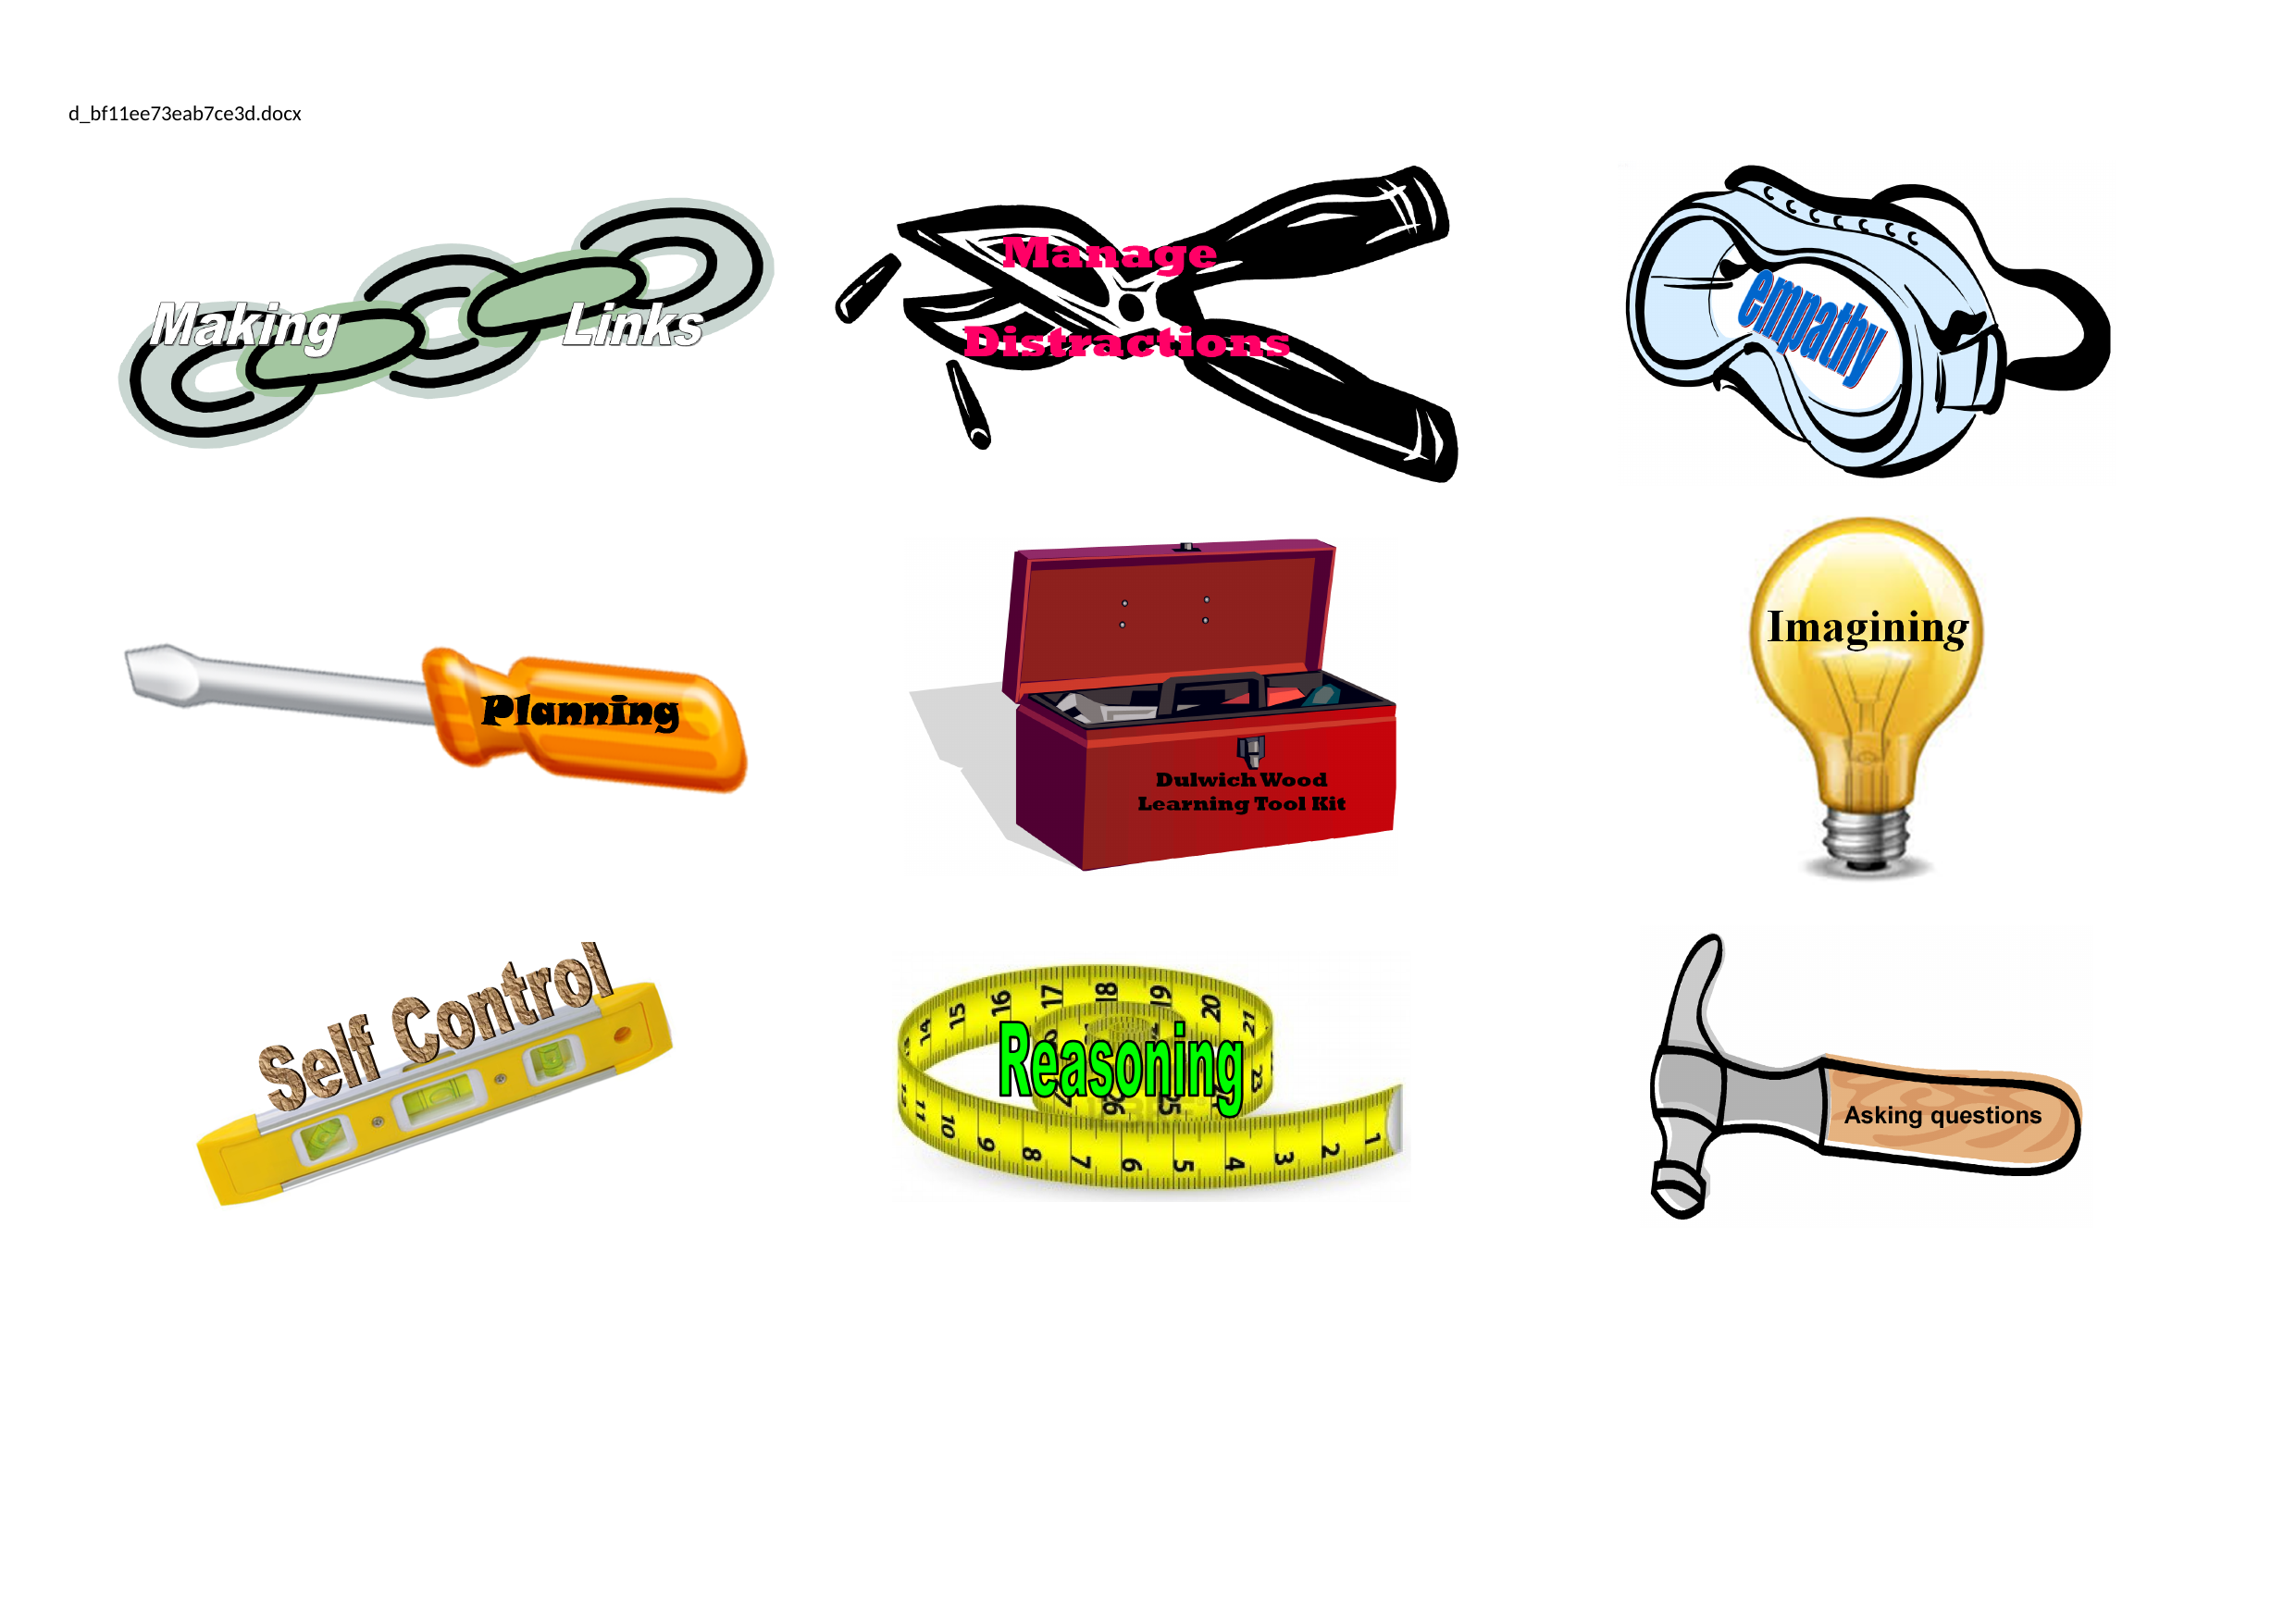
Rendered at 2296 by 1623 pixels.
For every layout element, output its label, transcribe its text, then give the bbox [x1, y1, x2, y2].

table_cell [794, 918, 1509, 1235]
picture [825, 159, 1478, 488]
picture [904, 537, 1398, 876]
table_cell [79, 495, 794, 918]
picture [891, 951, 1411, 1202]
picture [157, 942, 715, 1211]
table_cell [1509, 495, 2224, 918]
table_header [1509, 152, 2224, 495]
picture [115, 601, 758, 812]
table_header [79, 152, 794, 495]
picture [1640, 925, 2093, 1228]
table_header [794, 152, 1509, 495]
table_cell [79, 918, 794, 1235]
picture [1618, 160, 2116, 486]
picture [94, 193, 778, 452]
text S:\72. BUILDING LEARNING POWER\TOOL KIT - ONE A3 PAGE.DOCX [68, 100, 2172, 126]
table_cell [794, 495, 1509, 918]
picture [1739, 502, 1994, 911]
table_cell [1509, 918, 2224, 1235]
